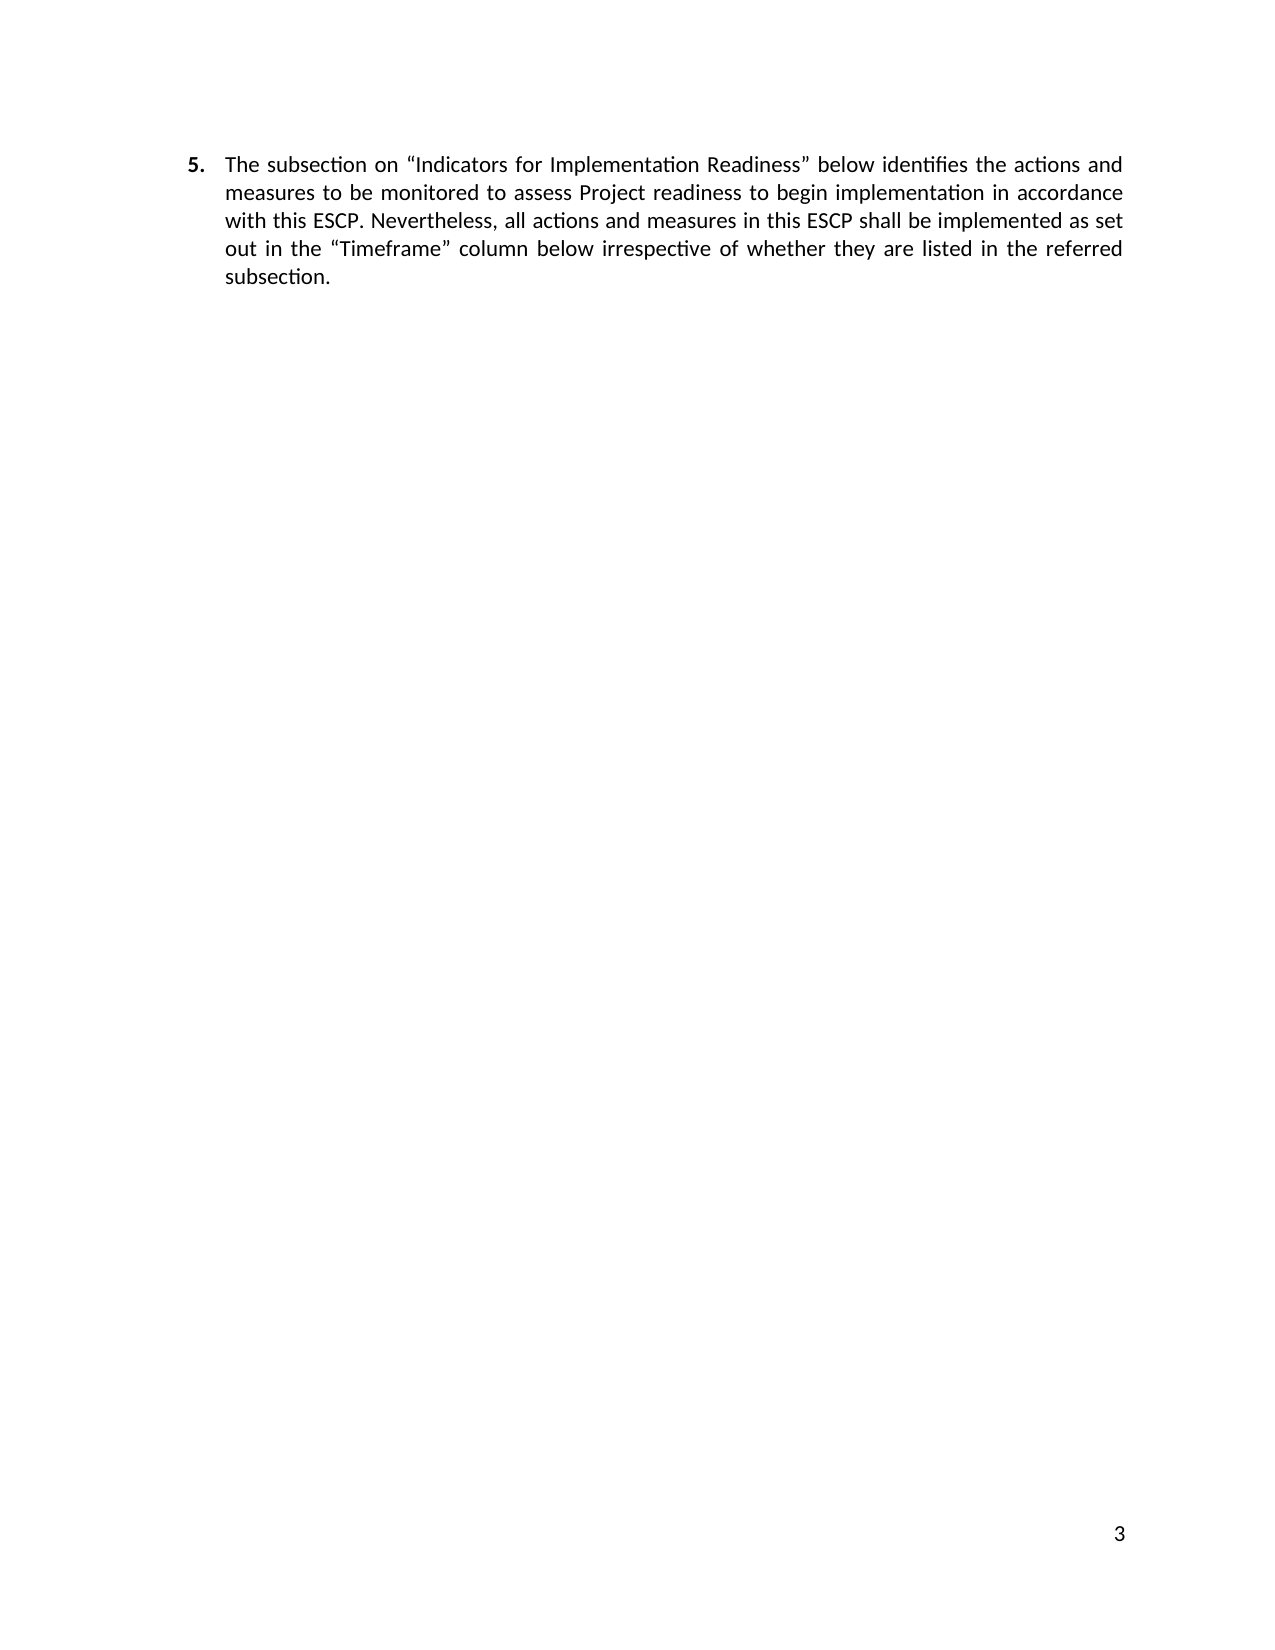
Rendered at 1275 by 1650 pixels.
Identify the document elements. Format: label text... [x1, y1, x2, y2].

list The subsection on “Indicators for Implementation Readiness” below identifies the actions and measures to be monitored to assess Project readiness to begin implementation in accordance with this ESCP. Nevertheless, all actions and measures in this ESCP shall be implemented as set out in the “Timeframe” column below irrespective of whether they are listed in the referred subsection. [187, 150, 1125, 290]
